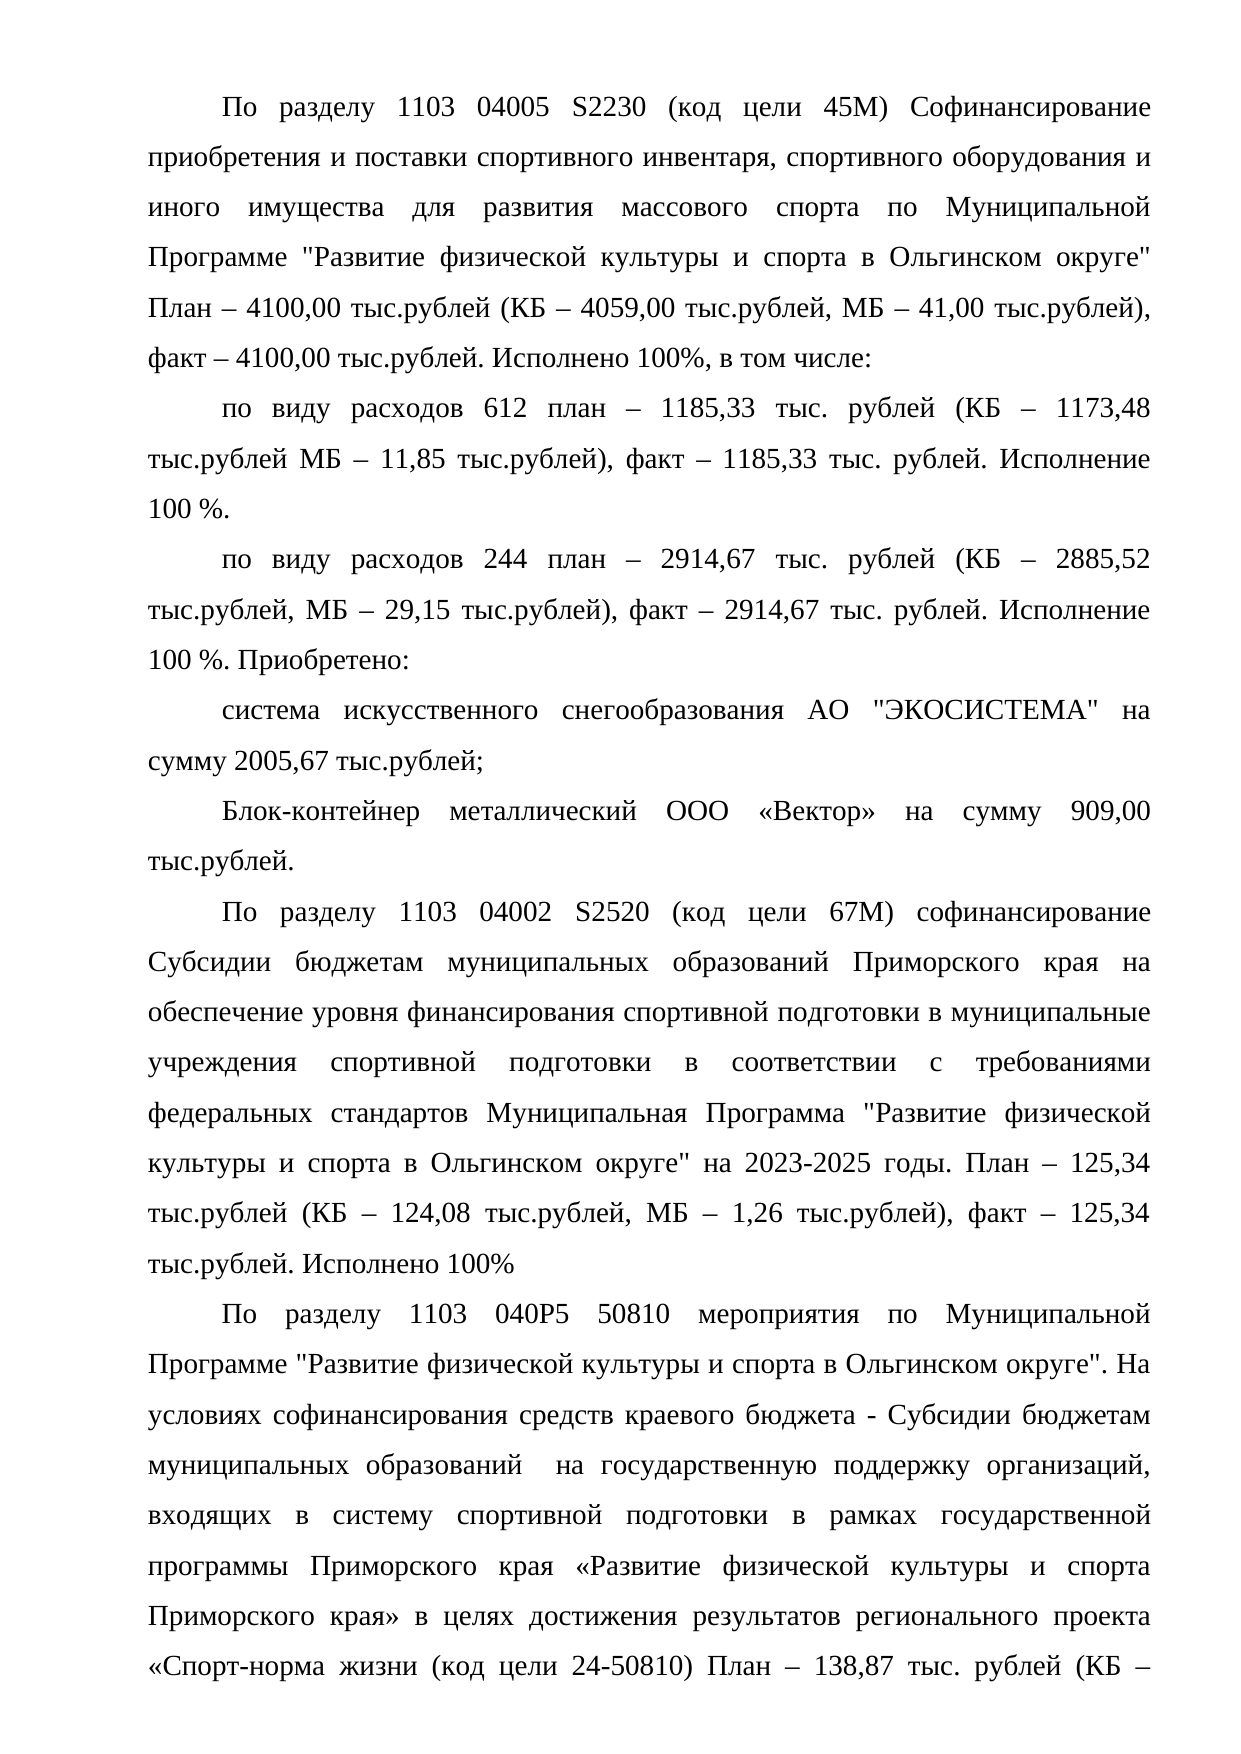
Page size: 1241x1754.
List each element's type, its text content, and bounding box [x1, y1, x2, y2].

text По разделу 1103 04002 S2520 (код цели 67М) софинансирование Субсидии бюджетам муниципальных образований Приморского края на обеспечение уровня финансирования спортивной подготовки в муниципальные учреждения спортивной подготовки в соответствии с требованиями федеральных стандартов Муниципальная Программа "Развитие физической культуры и спорта в Ольгинском округе" на 2023-2025 годы. План – 125,34 тыс.рублей (КБ – 124,08 тыс.рублей, МБ – 1,26 тыс.рублей), факт – 125,34 тыс.рублей. Исполнено 100% [148, 894, 1152, 1279]
text система искусственного снегообразования АО "ЭКОСИСТЕМА" на сумму 2005,67 тыс.рублей; [148, 692, 1152, 776]
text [148, 1296, 1152, 1682]
text По разделу 1103 04005 S2230 (код цели 45М) Софинансирование приобретения и поставки спортивного инвентаря, спортивного оборудования и иного имущества для развития массового спорта по Муниципальной Программе "Развитие физической культуры и спорта в Ольгинском округе" План – 4100,00 тыс.рублей (КБ – 4059,00 тыс.рублей, МБ – 41,00 тыс.рублей), факт – 4100,00 тыс.рублей. Исполнено 100%, в том числе: [148, 89, 1152, 374]
text по виду расходов 244 план – 2914,67 тыс. рублей (КБ – 2885,52 тыс.рублей, МБ – 29,15 тыс.рублей), факт – 2914,67 тыс. рублей. Исполнение 100 %. Приобретено: [148, 541, 1152, 676]
text Блок-контейнер металлический ООО «Вектор» на сумму 909,00 тыс.рублей. [148, 793, 1152, 877]
text по виду расходов 612 план – 1185,33 тыс. рублей (КБ – 1173,48 тыс.рублей МБ – 11,85 тыс.рублей), факт – 1185,33 тыс. рублей. Исполнение 100 %. [148, 391, 1152, 525]
